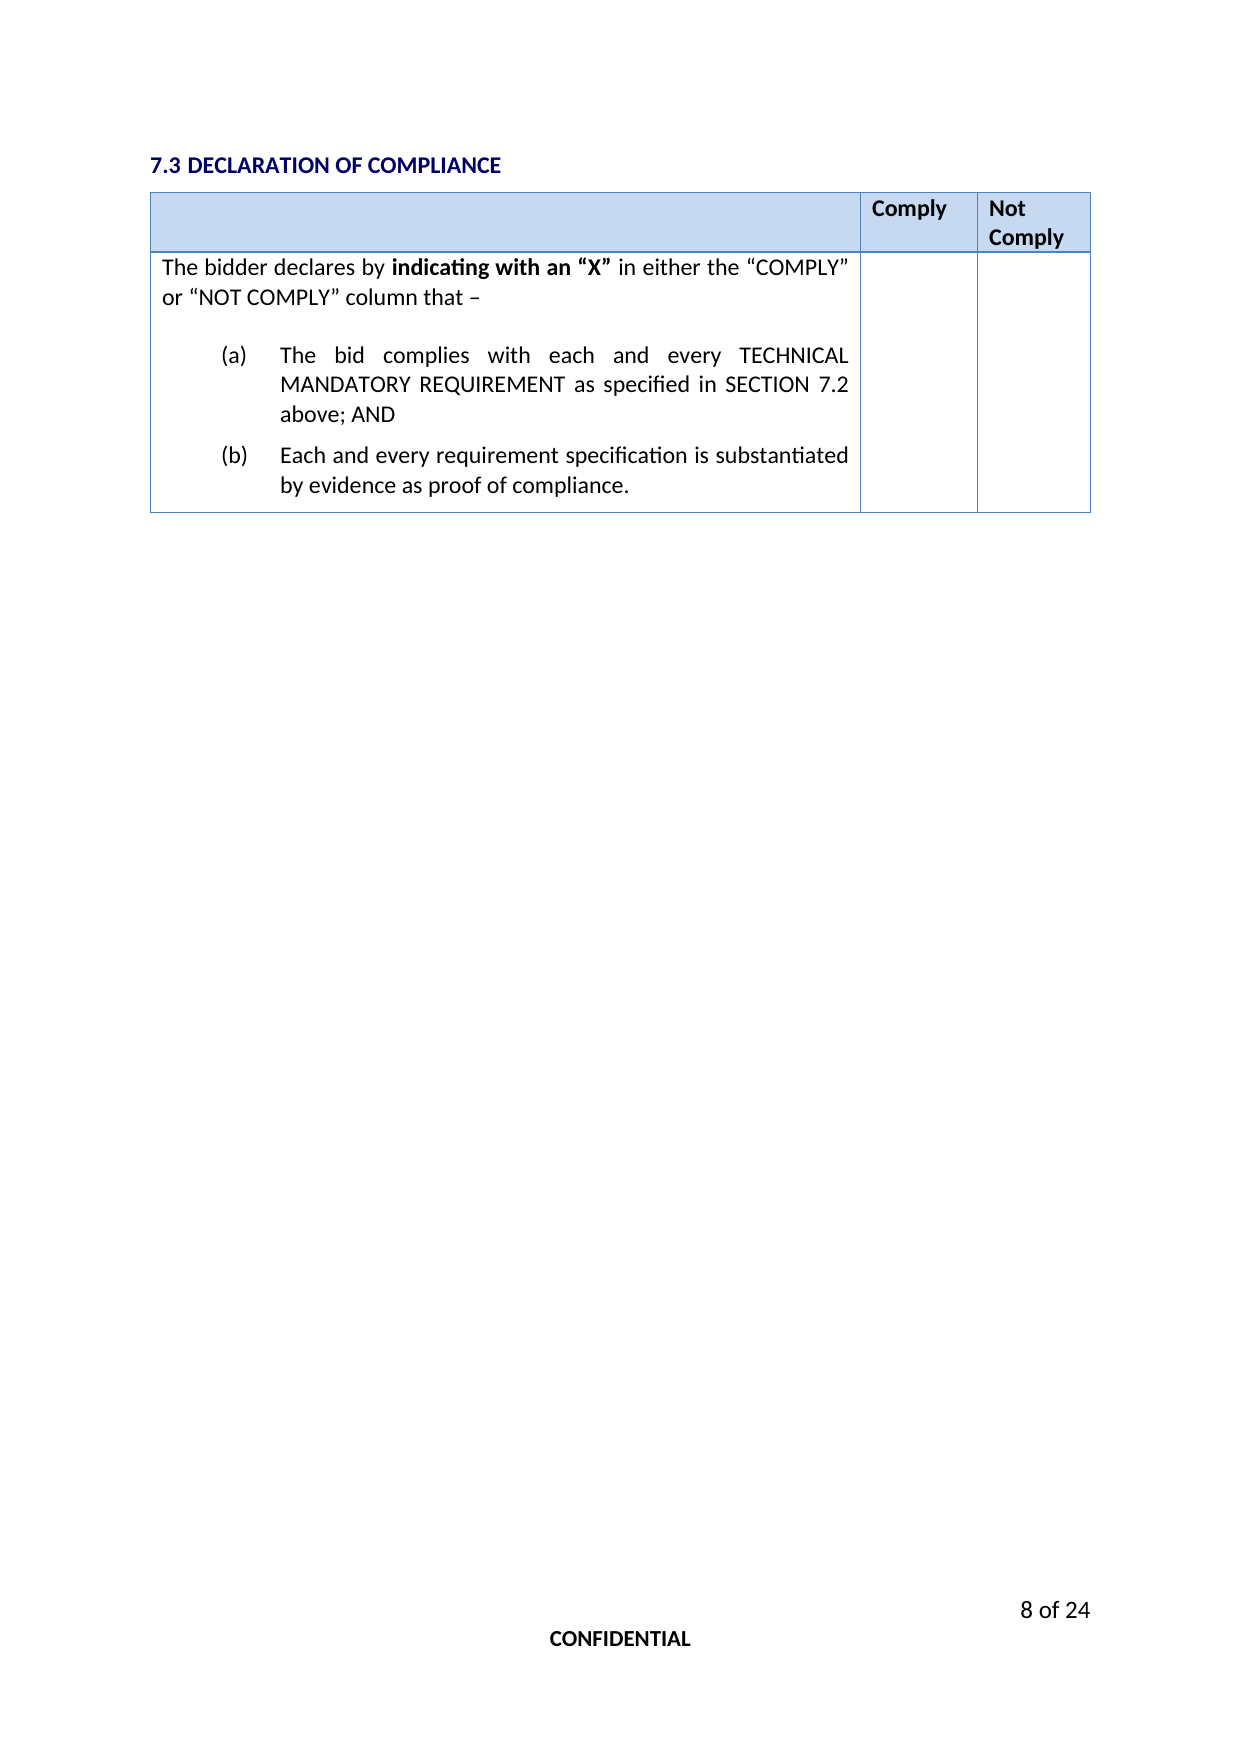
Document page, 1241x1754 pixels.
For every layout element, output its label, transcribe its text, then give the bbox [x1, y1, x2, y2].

table_header Not Comply [978, 193, 1090, 251]
table_header [151, 193, 860, 251]
table_cell [861, 253, 977, 512]
subtitle DECLARATION OF COMPLIANCE [150, 150, 1090, 179]
table_header Comply [861, 193, 977, 251]
table_cell The bidder declares by indicating with an “X” in either the “COMPLY” or “NOT COMPLY” column that – The bid complies with each and every TECHNICAL MANDATORY REQUIREMENT as specified in SECTION 7.2 above; AND Each and every requirement specification is substantiated by evidence as proof of compliance. [151, 253, 860, 512]
table_cell [978, 253, 1090, 512]
